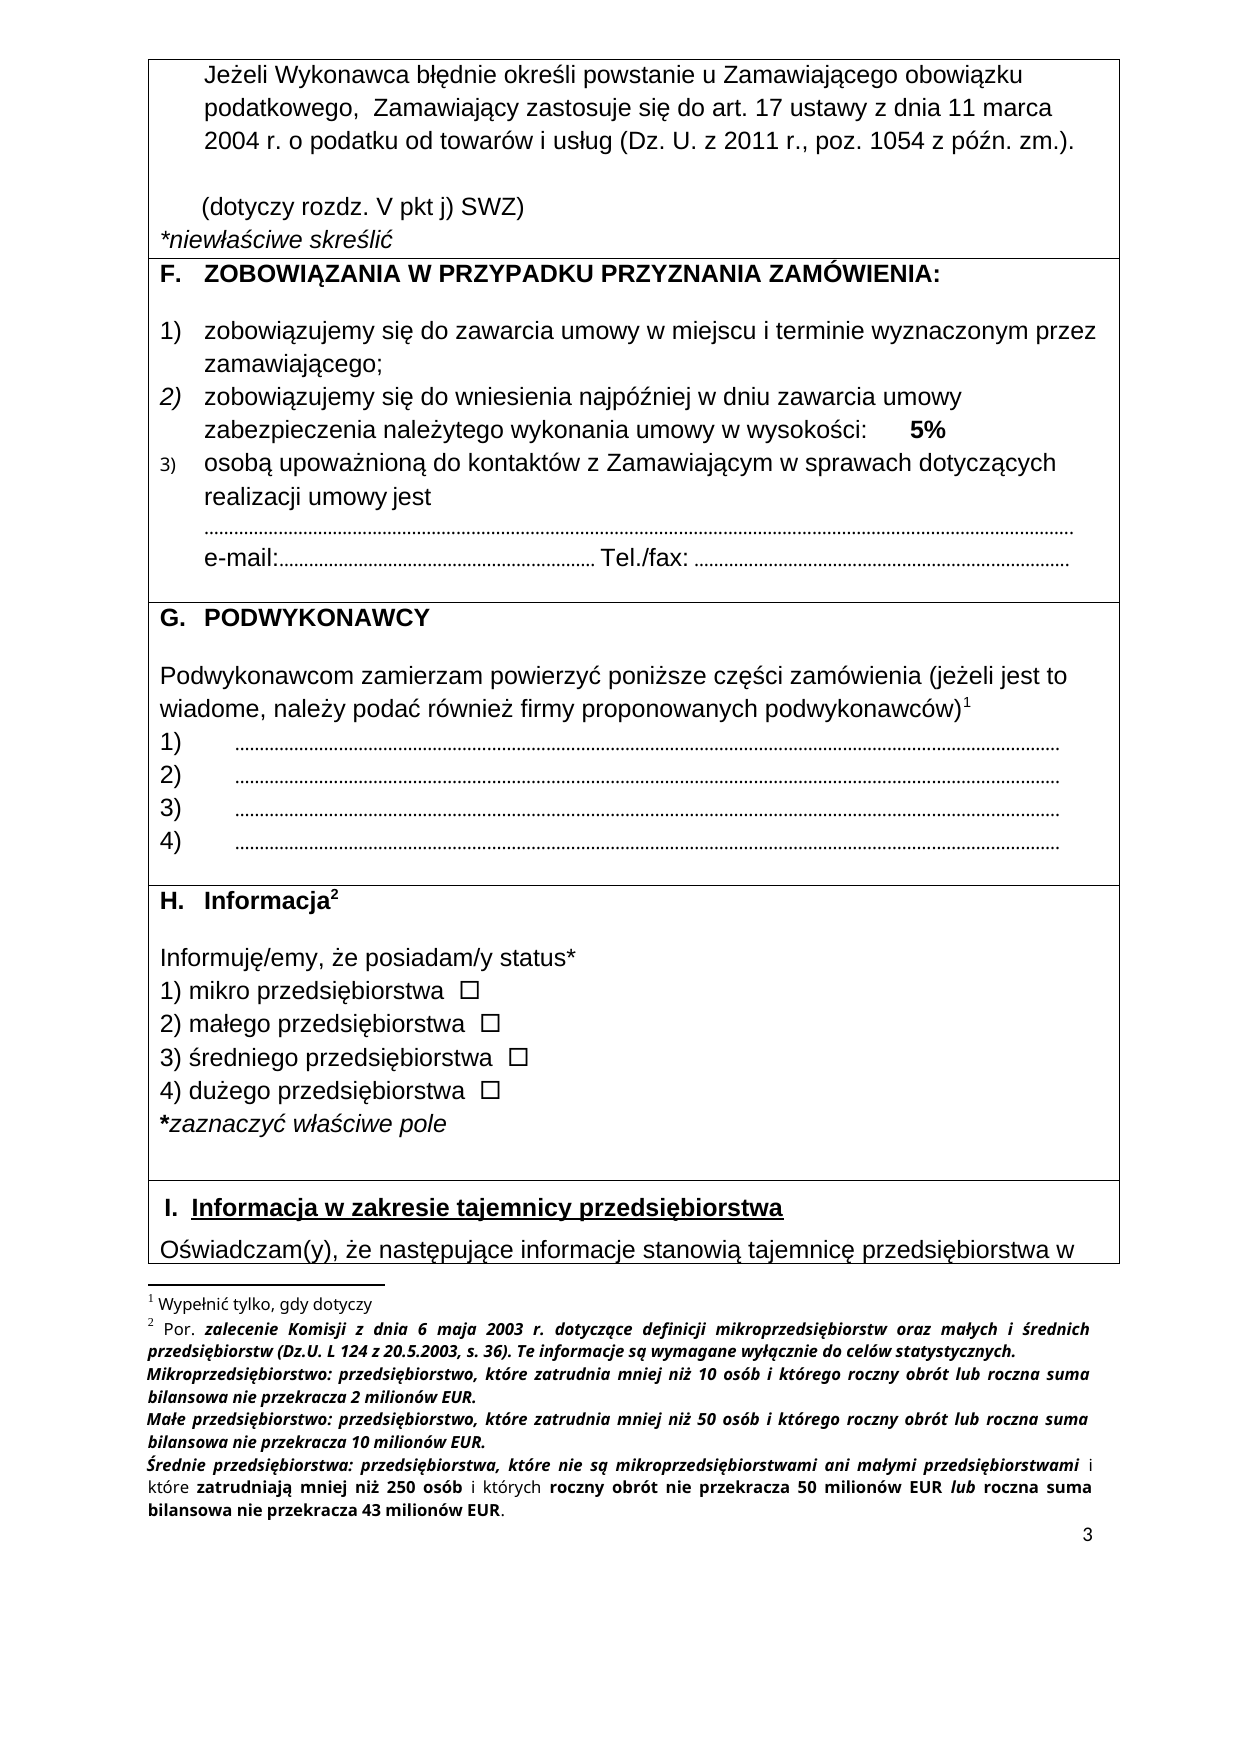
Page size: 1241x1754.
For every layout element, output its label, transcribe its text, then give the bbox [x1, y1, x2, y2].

table_cell Informacja Informuję/emy, że posiadam/y status* 1) mikro przedsiębiorstwa 2) małego przedsiębiorstwa 3) średniego przedsiębiorstwa 4) dużego przedsiębiorstwa *zaznaczyć właściwe pole [149, 886, 1119, 1180]
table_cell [149, 60, 1119, 258]
table_cell PODWYKONAWCY Podwykonawcom zamierzam powierzyć poniższe części zamówienia (jeżeli jest to wiadome, należy podać również firmy proponowanych podwykonawców) ………………………………………………………………………………………………………………………………………………….. ………………………………………………………………………………………………………………………………………………….. ………………………………………………………………………………………………………………………………………………….. ………………………………………………………………………………………………………………………………………………….. [149, 603, 1119, 885]
table_cell ZOBOWIĄZANIA W PRZYPADKU PRZYZNANIA ZAMÓWIENIA: zobowiązujemy się do zawarcia umowy w miejscu i terminie wyznaczonym przez zamawiającego; zobowiązujemy się do wniesienia najpóźniej w dniu zawarcia umowy zabezpieczenia należytego wykonania umowy w wysokości: 5% osobą upoważnioną do kontaktów z Zamawiającym w sprawach dotyczących realizacji umowy jest ………………………………………………………………………………………………………………………………………………………….. e-mail:………………………………………………………. Tel./fax: …………………………………………………………………. [149, 259, 1119, 602]
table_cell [149, 1181, 1119, 1263]
